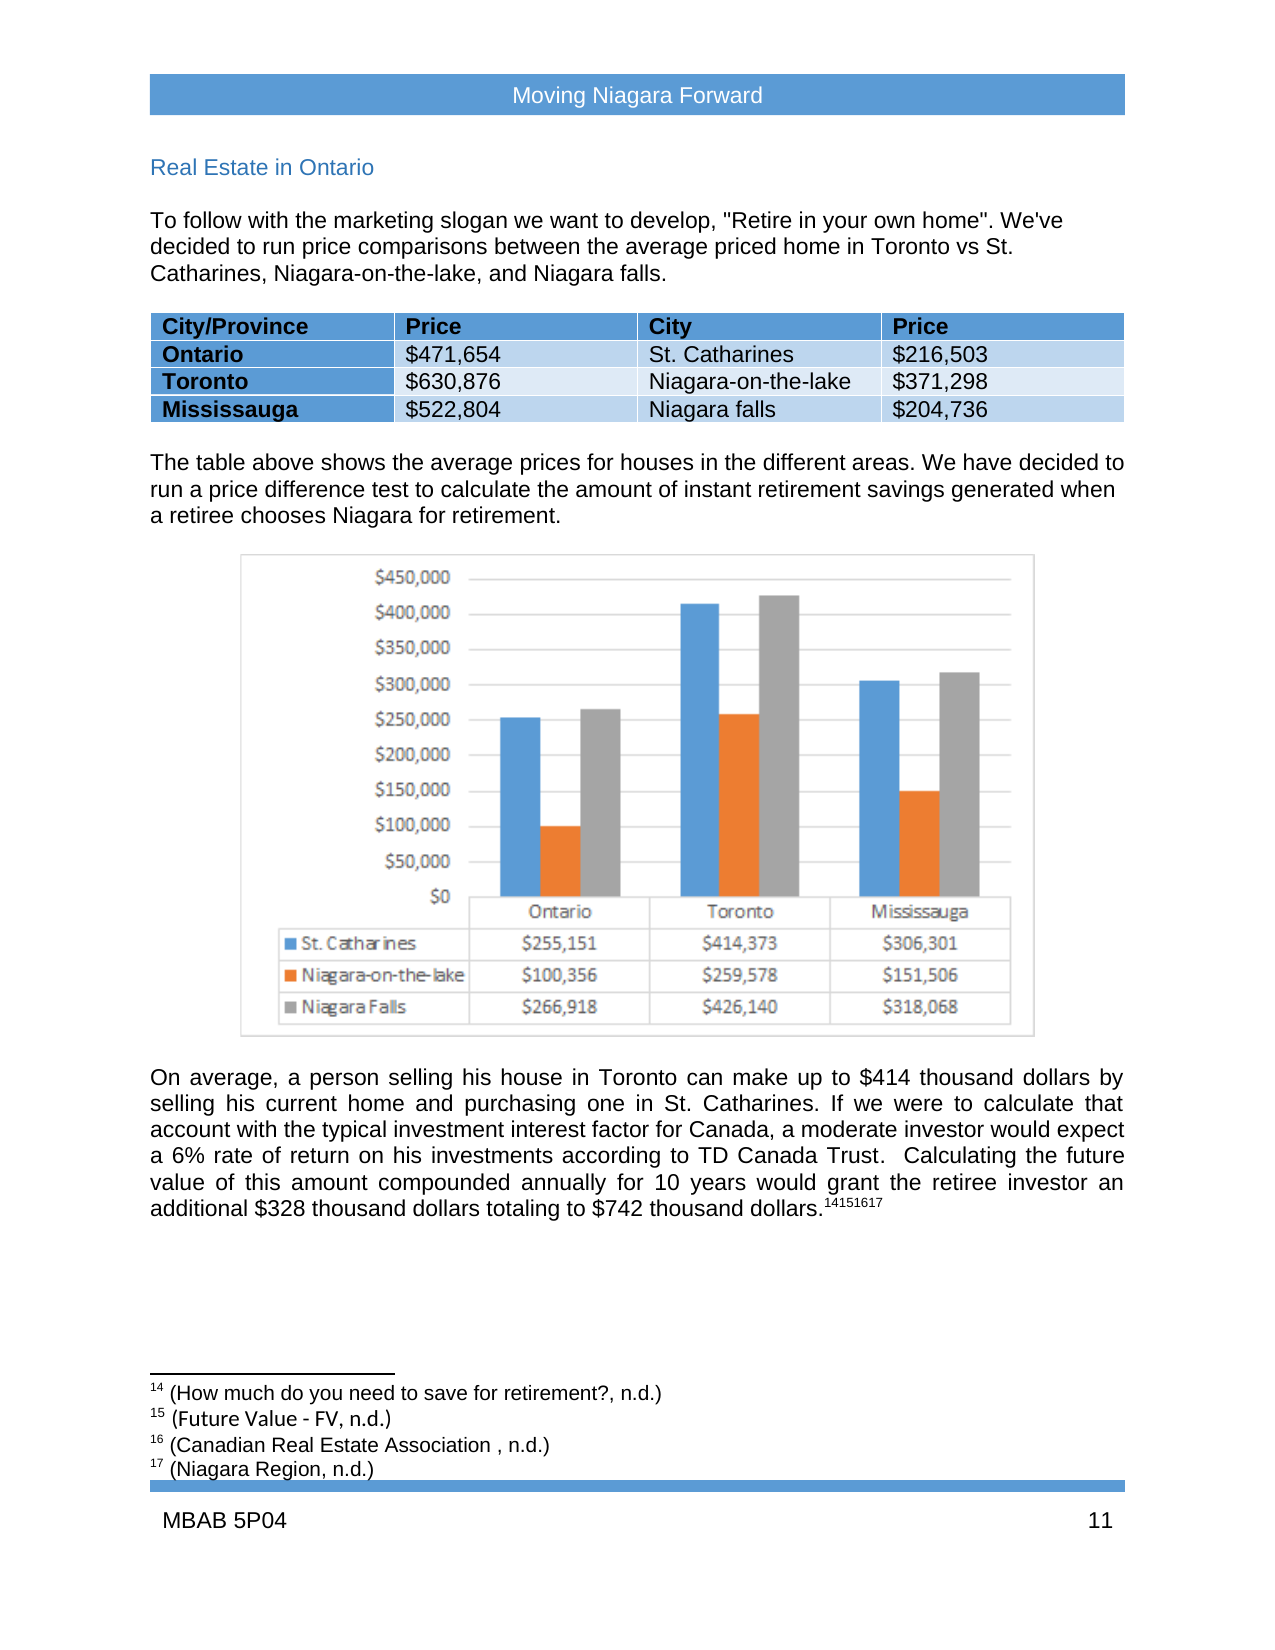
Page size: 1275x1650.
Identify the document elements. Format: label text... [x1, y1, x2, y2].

table_cell Niagara falls [638, 396, 881, 422]
table_header City [638, 313, 881, 340]
table_cell $522,804 [395, 396, 637, 422]
table_cell St. Catharines [638, 341, 881, 367]
table_header Price [882, 313, 1124, 340]
text The table above shows the average prices for houses in the different areas. We have decided to run a price difference test to calculate the amount of instant retirement savings generated when a retiree chooses Niagara for retirement. [150, 449, 1125, 528]
table_cell Niagara-on-the-lake [638, 368, 881, 394]
table_cell Ontario [151, 341, 394, 367]
table_cell $204,736 [882, 396, 1124, 422]
picture [240, 554, 1035, 1037]
subtitle Real Estate in Ontario [150, 154, 1125, 181]
table_cell $216,503 [882, 341, 1124, 367]
text To follow with the marketing slogan we want to develop, "Retire in your own home". We've decided to run price comparisons between the average priced home in Toronto vs St. Catharines, Niagara-on-the-lake, and Niagara falls. [150, 207, 1125, 286]
table_header Price [395, 313, 637, 340]
table_cell Toronto [151, 368, 394, 394]
table_cell $471,654 [395, 341, 637, 367]
text On average, a person selling his house in Toronto can make up to $414 thousand dollars by selling his current home and purchasing one in St. Catharines. If we were to calculate that account with the typical investment interest factor for Canada, a moderate investor would expect a 6% rate of return on his investments according to TD Canada Trust. Calculating the future value of this amount compounded annually for 10 years would grant the retiree investor an additional $328 thousand dollars totaling to $742 thousand dollars. [150, 1063, 1125, 1222]
table_cell Mississauga [151, 396, 394, 422]
table_cell $371,298 [882, 368, 1124, 394]
table_header City/Province [151, 313, 394, 340]
table_cell $630,876 [395, 368, 637, 394]
